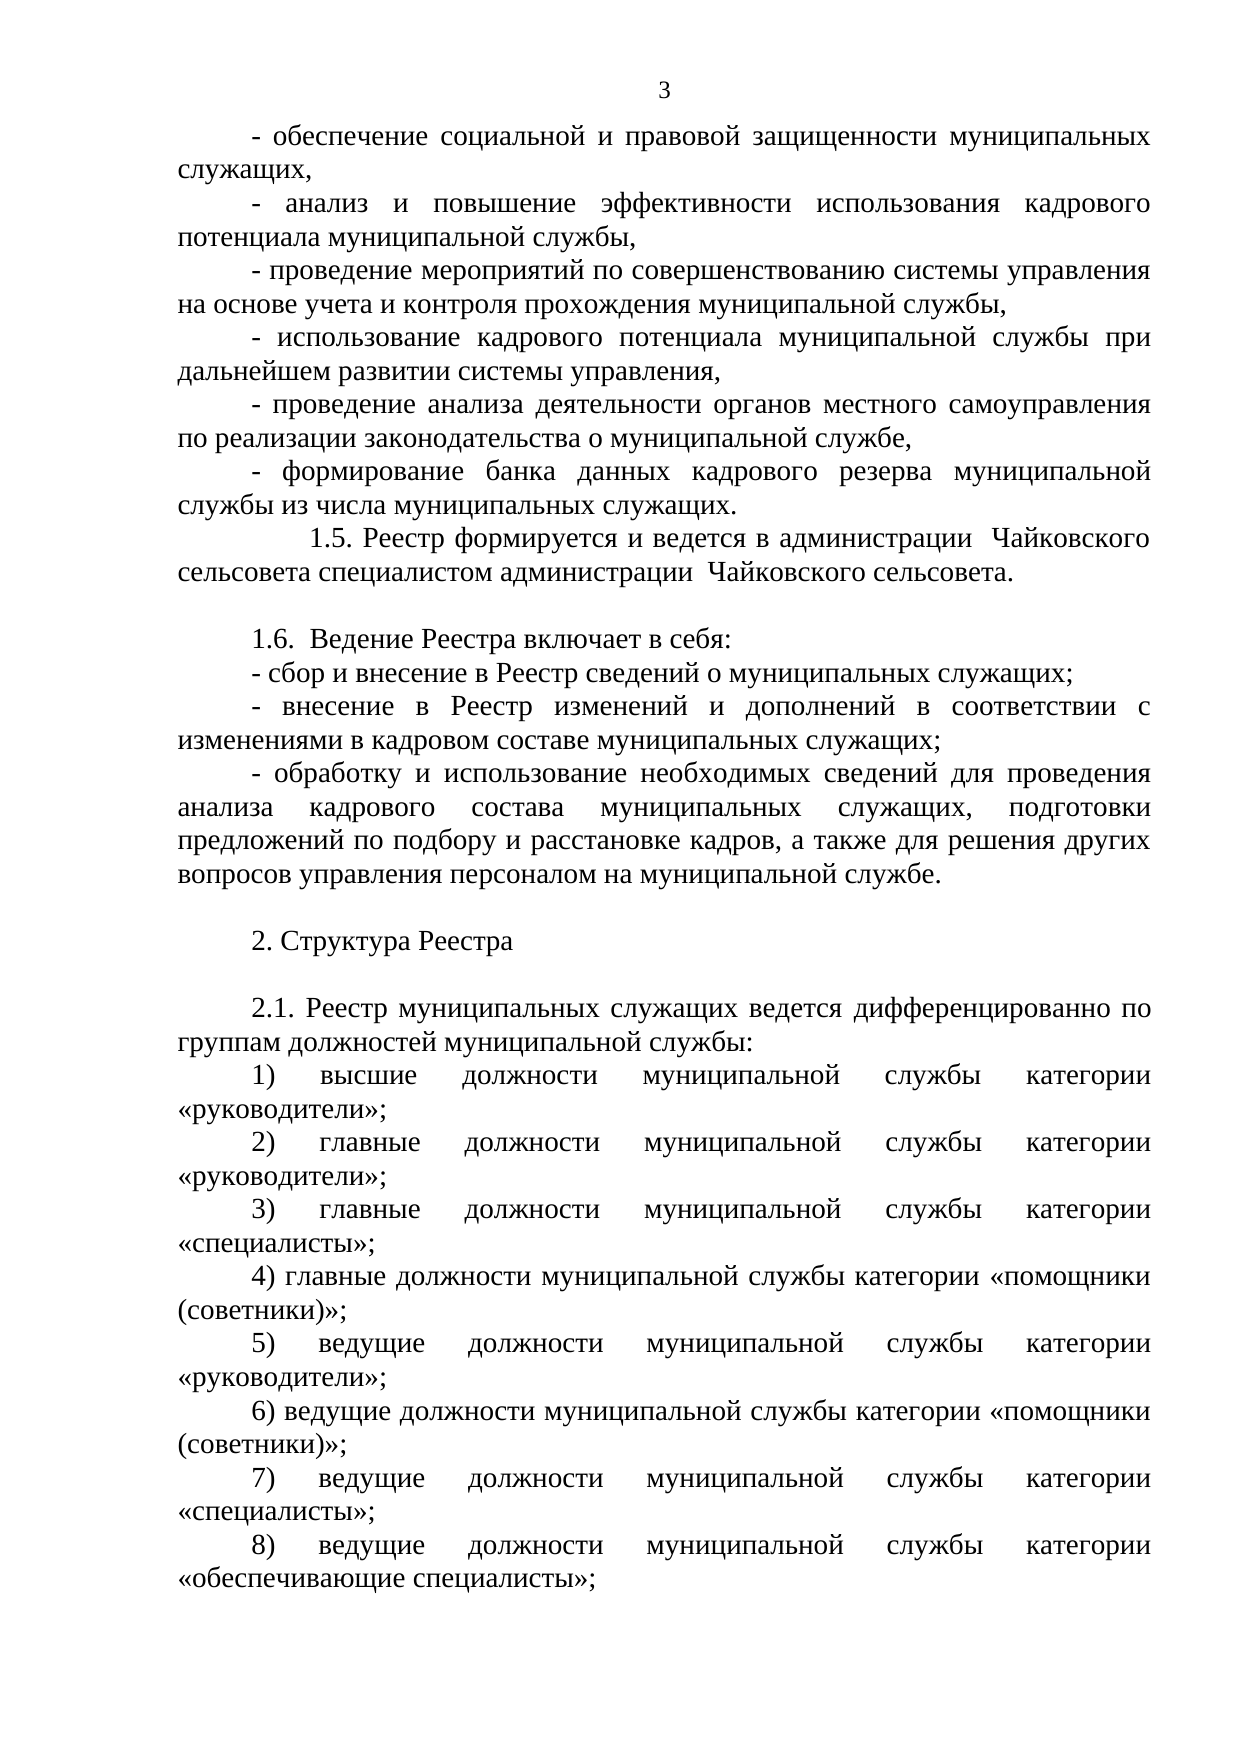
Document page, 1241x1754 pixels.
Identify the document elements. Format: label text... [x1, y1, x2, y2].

text - внесение в Реестр изменений и дополнений в соответствии с изменениями в кадровом составе муниципальных служащих; [177, 688, 1152, 755]
text - анализ и повышение эффективности использования кадрового потенциала муниципальной службы, [177, 185, 1152, 252]
text 1) высшие должности муниципальной службы категории «руководители»; [177, 1057, 1152, 1124]
text 2. Структура Реестра [177, 923, 1152, 957]
text 1.5. Реестр формируется и ведется в администрации Чайковского сельсовета специалистом администрации Чайковского сельсовета. [177, 521, 1152, 588]
text 5) ведущие должности муниципальной службы категории «руководители»; [177, 1326, 1152, 1393]
text - обеспечение социальной и правовой защищенности муниципальных служащих, [177, 118, 1152, 185]
text 3) главные должности муниципальной службы категории «специалисты»; [177, 1191, 1152, 1258]
text 8) ведущие должности муниципальной службы категории «обеспечивающие специалисты»; [177, 1527, 1152, 1594]
text 2.1. Реестр муниципальных служащих ведется дифференцированно по группам должностей муниципальной службы: [177, 990, 1152, 1057]
text - формирование банка данных кадрового резерва муниципальной службы из числа муниципальных служащих. [177, 453, 1152, 521]
text - сбор и внесение в Реестр сведений о муниципальных служащих; [177, 655, 1152, 688]
text 4) главные должности муниципальной службы категории «помощники (советники)»; [177, 1258, 1152, 1326]
text - обработку и использование необходимых сведений для проведения анализа кадрового состава муниципальных служащих, подготовки предложений по подбору и расстановке кадров, а также для решения других вопросов управления персоналом на муниципальной службе. [177, 755, 1152, 889]
text - использование кадрового потенциала муниципальной службы при дальнейшем развитии системы управления, [177, 319, 1152, 386]
text - проведение мероприятий по совершенствованию системы управления на основе учета и контроля прохождения муниципальной службы, [177, 252, 1152, 319]
text 7) ведущие должности муниципальной службы категории «специалисты»; [177, 1460, 1152, 1527]
text 2) главные должности муниципальной службы категории «руководители»; [177, 1124, 1152, 1191]
text 1.6. Ведение Реестра включает в себя: [177, 621, 1152, 655]
text - проведение анализа деятельности органов местного самоуправления по реализации законодательства о муниципальной службе, [177, 386, 1152, 453]
text 6) ведущие должности муниципальной службы категории «помощники (советники)»; [177, 1393, 1152, 1460]
